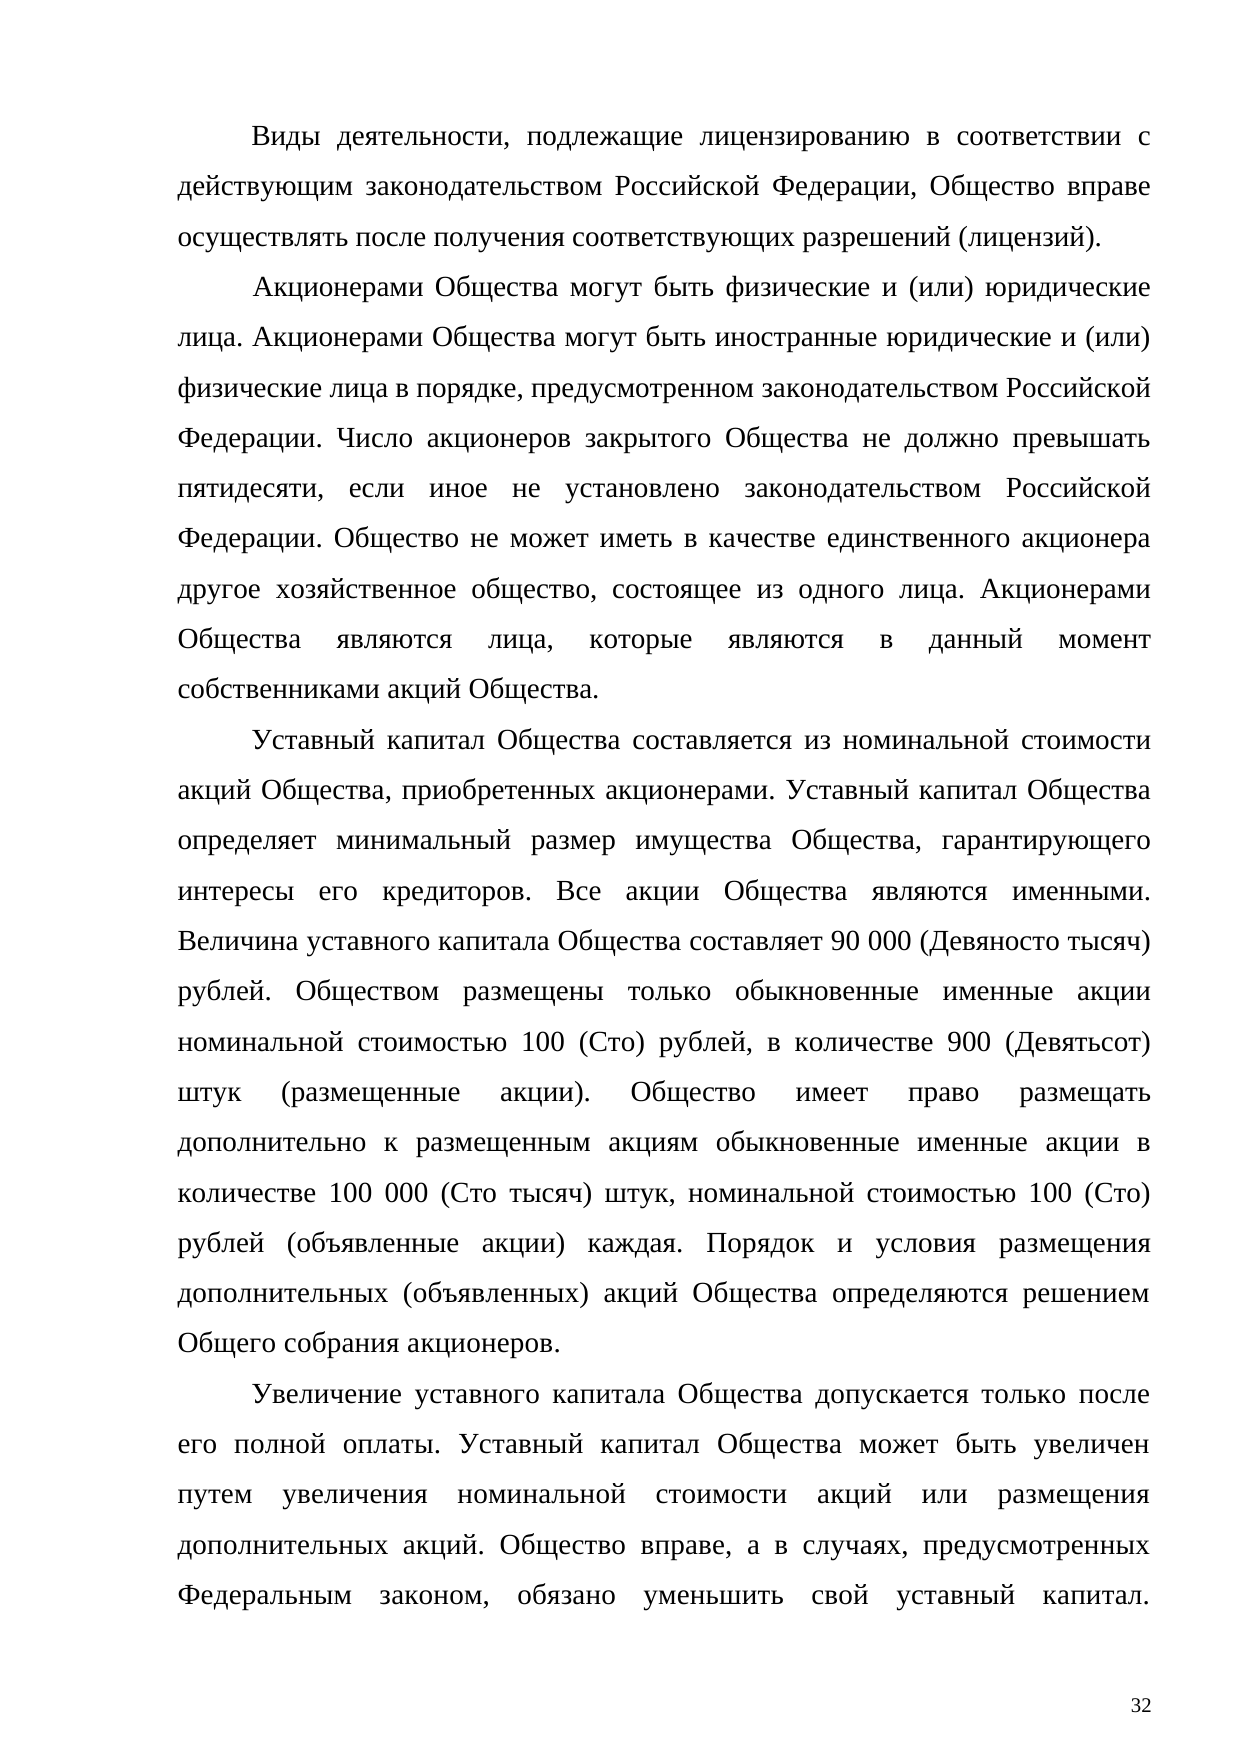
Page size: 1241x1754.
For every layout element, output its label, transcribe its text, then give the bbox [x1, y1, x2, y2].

text Виды деятельности, подлежащие лицензированию в соответствии с действующим законодательством Российской Федерации, Общество вправе осуществлять после получения соответствующих разрешений (лицензий). [177, 118, 1152, 252]
text Уставный капитал Общества составляется из номинальной стоимости акций Общества, приобретенных акционерами. Уставный капитал Общества определяет минимальный размер имущества Общества, гарантирующего интересы его кредиторов. Все акции Общества являются именными. Величина уставного капитала Общества составляет 90 000 (Девяносто тысяч) рублей. Обществом размещены только обыкновенные именные акции номинальной стоимостью 100 (Сто) рублей, в количестве 900 (Девятьсот) штук (размещенные акции). Общество имеет право размещать дополнительно к размещенным акциям обыкновенные именные акции в количестве 100 000 (Сто тысяч) штук, номинальной стоимостью 100 (Сто) рублей (объявленные акции) каждая. Порядок и условия размещения дополнительных (объявленных) акций Общества определяются решением Общего собрания акционеров. [177, 722, 1152, 1359]
text Акционерами Общества могут быть физические и (или) юридические лица. Акционерами Общества могут быть иностранные юридические и (или) физические лица в порядке, предусмотренном законодательством Российской Федерации. Число акционеров закрытого Общества не должно превышать пятидесяти, если иное не установлено законодательством Российской Федерации. Общество не может иметь в качестве единственного акционера другое хозяйственное общество, состоящее из одного лица. Акционерами Общества являются лица, которые являются в данный момент собственниками акций Общества. [177, 269, 1152, 705]
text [177, 1376, 1152, 1611]
